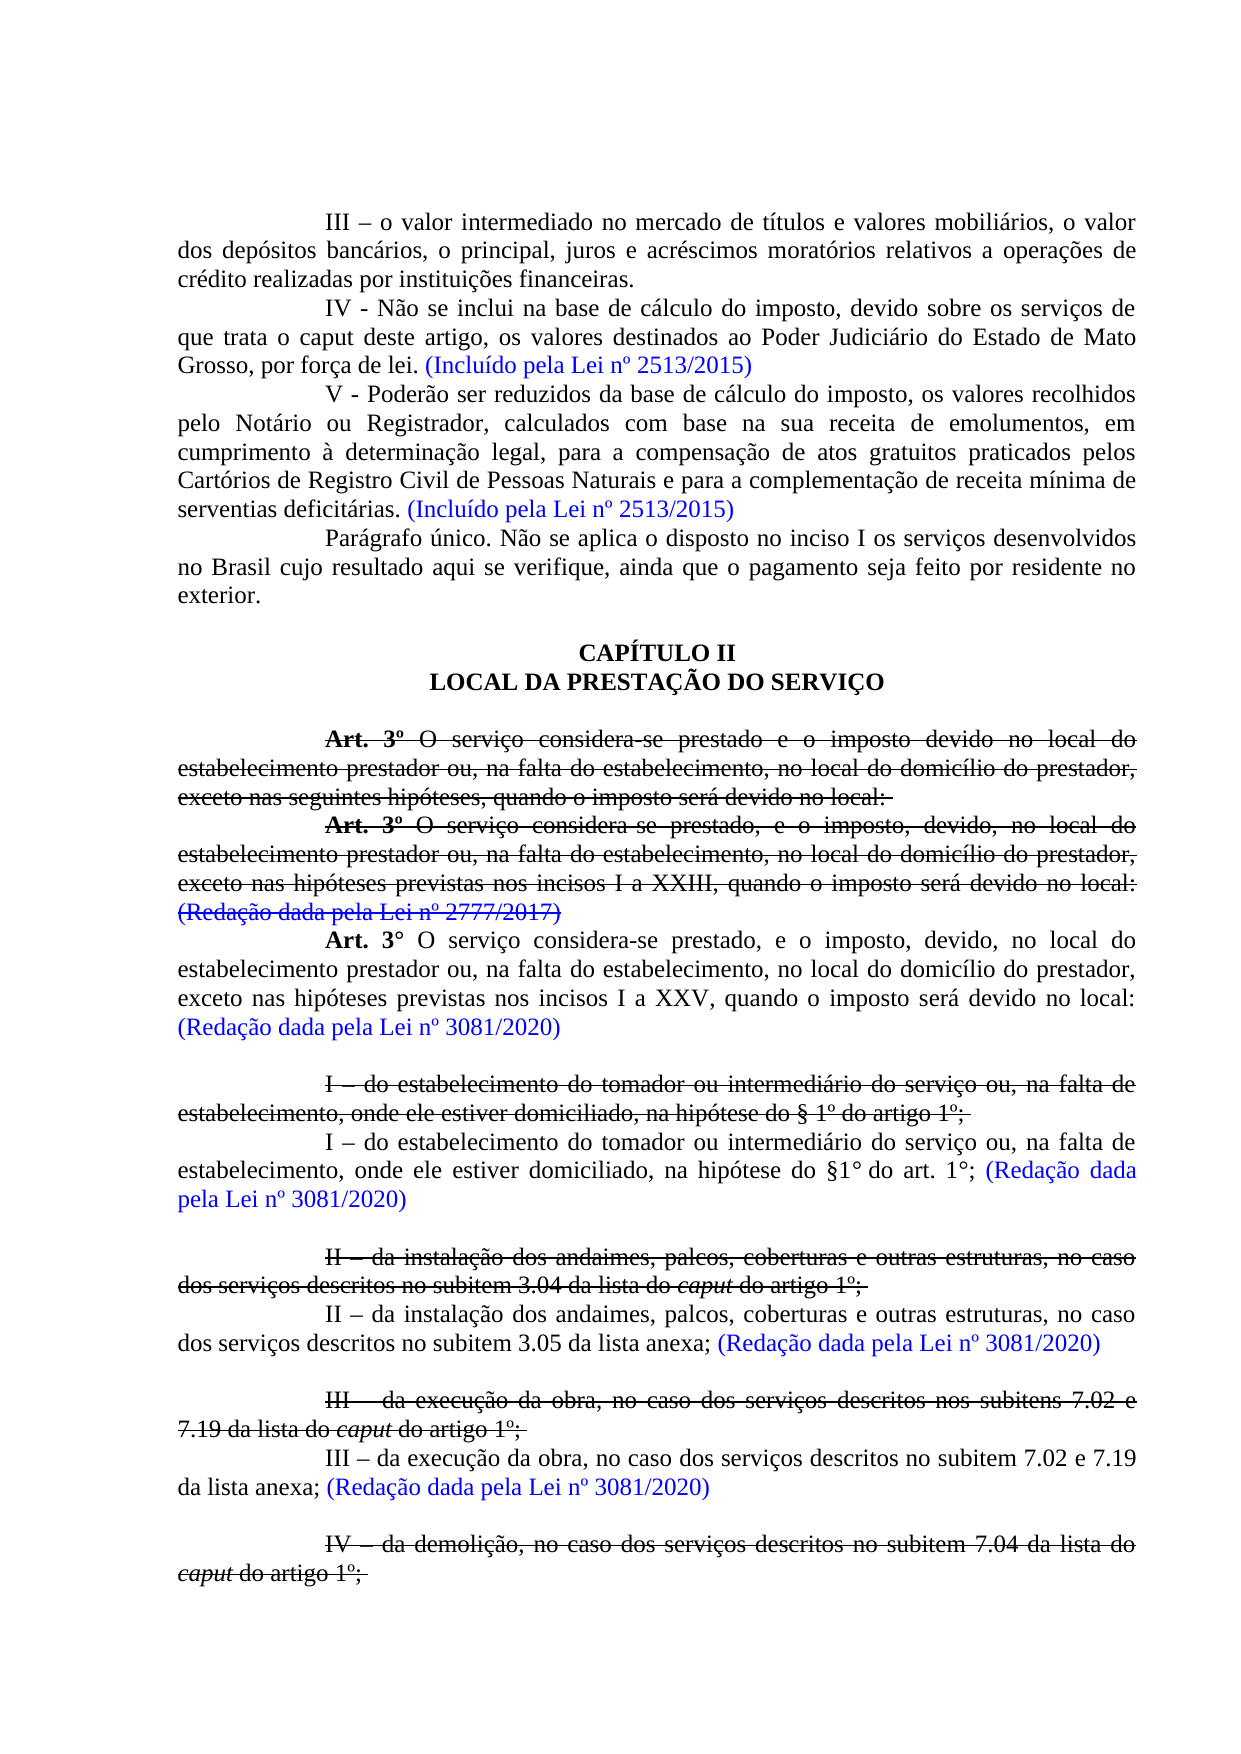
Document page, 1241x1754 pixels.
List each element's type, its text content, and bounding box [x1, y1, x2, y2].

text CAPÍTULO II [177, 638, 1137, 667]
text LOCAL DA PRESTAÇÃO DO SERVIÇO [177, 667, 1137, 696]
text Art. 3º O serviço considera-se prestado, e o imposto, devido, no local do estabelecimento prestador ou, na falta do estabelecimento, no local do domicílio do prestador, exceto nas hipóteses previstas nos incisos I a XXIII, quando o imposto será devido no local: (Redação dada pela Lei nº 2777/2017) [177, 885, 1137, 926]
text Art. 3º O serviço considera-se prestado e o imposto devido no local do estabelecimento prestador ou, na falta do estabelecimento, no local do domicílio do prestador, exceto nas seguintes hipóteses, quando o imposto será devido no local: [177, 724, 1137, 769]
text I – do estabelecimento do tomador ou intermediário do serviço ou, na falta de estabelecimento, onde ele estiver domiciliado, na hipótese do § 1º do artigo 1º; [177, 1069, 1137, 1127]
text V - Poderão ser reduzidos da base de cálculo do imposto, os valores recolhidos pelo Notário ou Registrador, calculados com base na sua receita de emolumentos, em cumprimento à determinação legal, para a compensação de atos gratuitos praticados pelos Cartórios de Registro Civil de Pessoas Naturais e para a complementação de receita mínima de serventias deficitárias. (Incluído pela Lei nº 2513/2015) [177, 379, 1137, 523]
text Art. 3º O serviço considera-se prestado e o imposto devido no local do estabelecimento prestador ou, na falta do estabelecimento, no local do domicílio do prestador, exceto nas seguintes hipóteses, quando o imposto será devido no local: [177, 770, 1137, 811]
text Parágrafo único. Não se aplica o disposto no inciso I os serviços desenvolvidos no Brasil cujo resultado aqui se verifique, ainda que o pagamento seja feito por residente no exterior. [177, 523, 1137, 609]
text Art. 3° O serviço considera-se prestado, e o imposto, devido, no local do estabelecimento prestador ou, na falta do estabelecimento, no local do domicílio do prestador, exceto nas hipóteses previstas nos incisos I a XXV, quando o imposto será devido no local: (Redação dada pela Lei nº 3081/2020) [177, 926, 1137, 1041]
text Art. 3º O serviço considera-se prestado, e o imposto, devido, no local do estabelecimento prestador ou, na falta do estabelecimento, no local do domicílio do prestador, exceto nas hipóteses previstas nos incisos I a XXIII, quando o imposto será devido no local: (Redação dada pela Lei nº 2777/2017) [177, 856, 1137, 884]
text II – da instalação dos andaimes, palcos, coberturas e outras estruturas, no caso dos serviços descritos no subitem 3.05 da lista anexa; (Redação dada pela Lei nº 3081/2020) [177, 1299, 1137, 1357]
text I – do estabelecimento do tomador ou intermediário do serviço ou, na falta de estabelecimento, onde ele estiver domiciliado, na hipótese do §1° do art. 1°; (Redação dada pela Lei nº 3081/2020) [177, 1127, 1137, 1213]
text IV - Não se inclui na base de cálculo do imposto, devido sobre os serviços de que trata o caput deste artigo, os valores destinados ao Poder Judiciário do Estado de Mato Grosso, por força de lei. (Incluído pela Lei nº 2513/2015) [177, 293, 1137, 379]
text Art. 3º O serviço considera-se prestado, e o imposto, devido, no local do estabelecimento prestador ou, na falta do estabelecimento, no local do domicílio do prestador, exceto nas hipóteses previstas nos incisos I a XXIII, quando o imposto será devido no local: (Redação dada pela Lei nº 2777/2017) [177, 811, 1137, 855]
text III – o valor intermediado no mercado de títulos e valores mobiliários, o valor dos depósitos bancários, o principal, juros e acréscimos moratórios relativos a operações de crédito realizadas por instituições financeiras. [177, 207, 1137, 293]
text III – da execução da obra, no caso dos serviços descritos nos subitens 7.02 e 7.19 da lista do caput do artigo 1º; [177, 1386, 1137, 1443]
text III – da execução da obra, no caso dos serviços descritos no subitem 7.02 e 7.19 da lista anexa; (Redação dada pela Lei nº 3081/2020) [177, 1443, 1137, 1501]
text IV – da demolição, no caso dos serviços descritos no subitem 7.04 da lista do caput do artigo 1º; [177, 1529, 1137, 1587]
text II – da instalação dos andaimes, palcos, coberturas e outras estruturas, no caso dos serviços descritos no subitem 3.04 da lista do caput do artigo 1º; [177, 1242, 1137, 1299]
